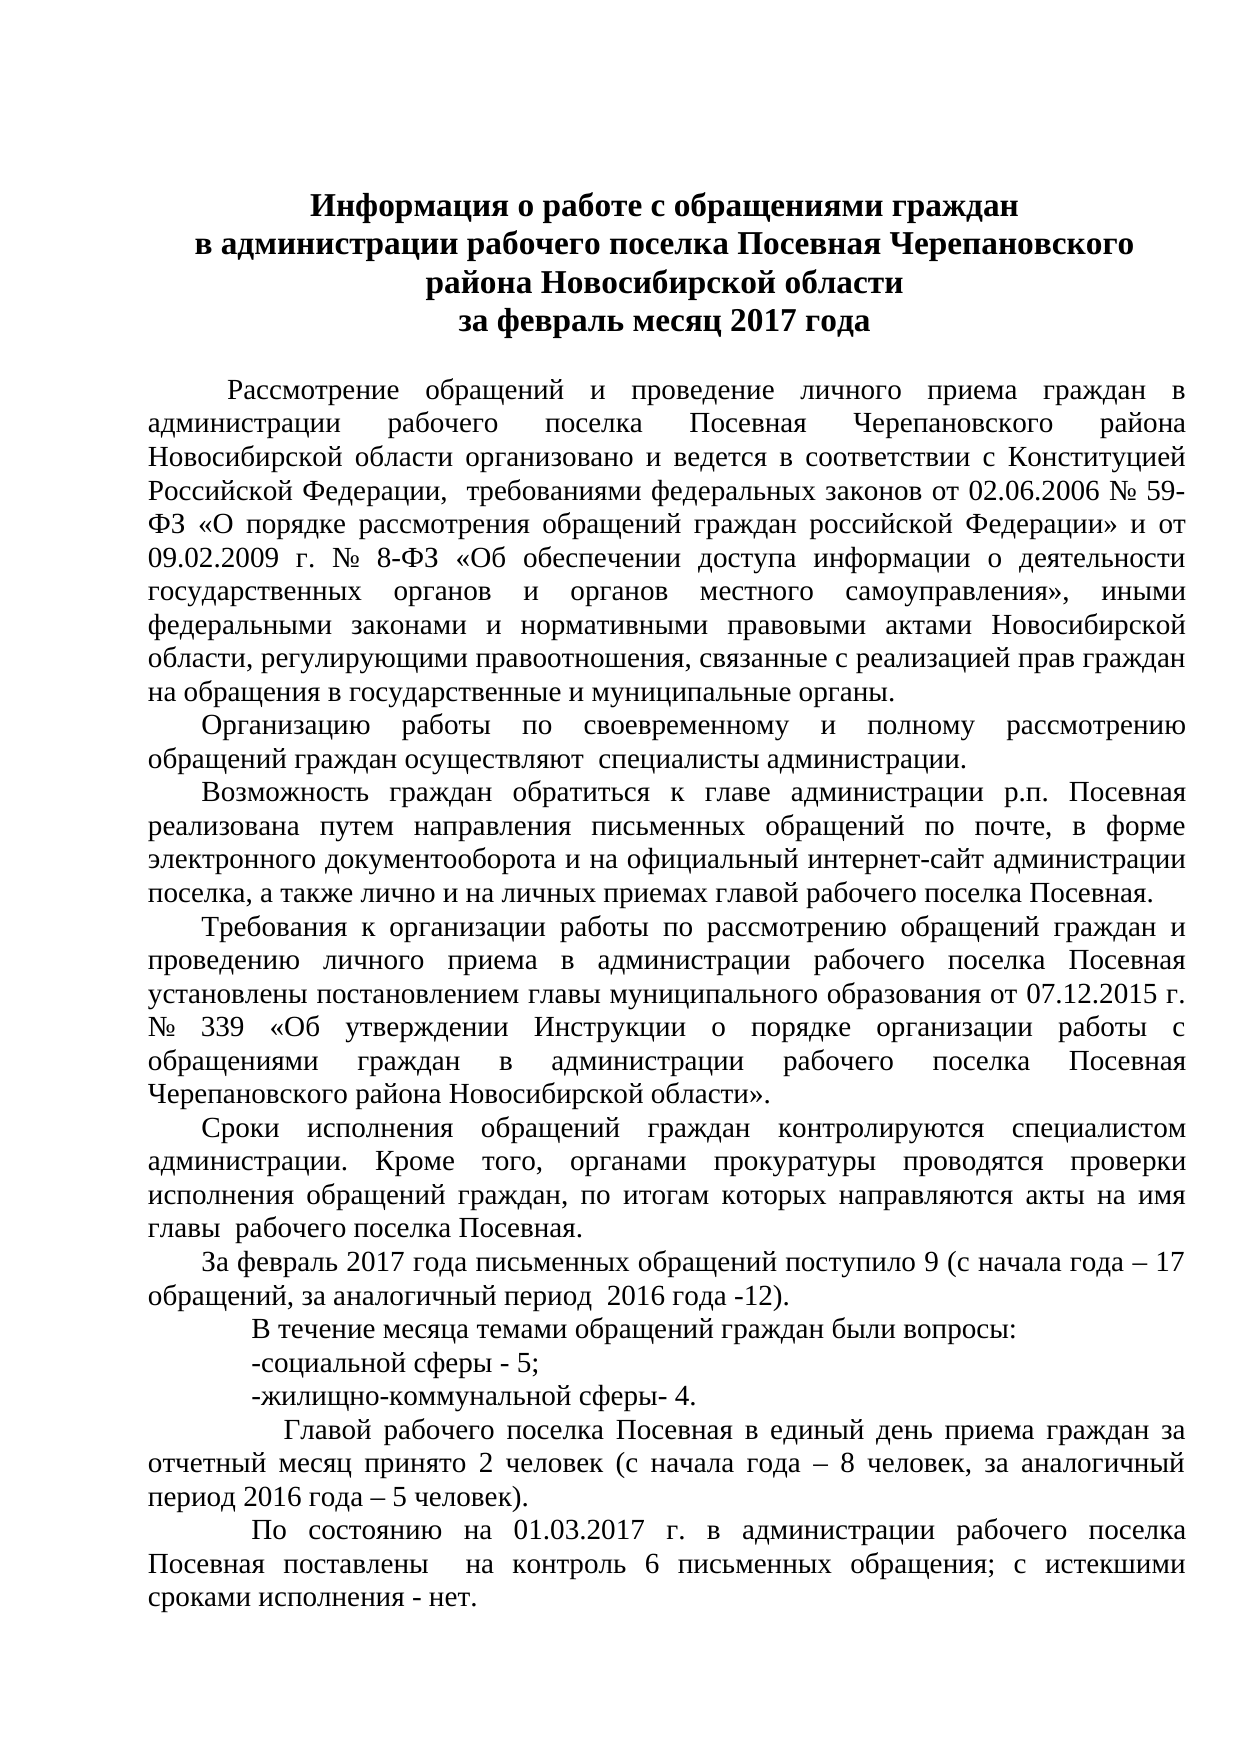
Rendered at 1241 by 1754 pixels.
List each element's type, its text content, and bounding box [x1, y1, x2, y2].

text Организацию работы по своевременному и полному рассмотрению обращений граждан осуществляют специалисты администрации. [148, 707, 1187, 774]
text за февраль месяц 2017 года [148, 300, 1181, 338]
text По состоянию на 01.03.2017 г. в администрации рабочего поселка Посевная поставлены на контроль 6 письменных обращения; с истекшими сроками исполнения - нет. [148, 1512, 1187, 1613]
text Сроки исполнения обращений граждан контролируются специалистом администрации. Кроме того, органами прокуратуры проводятся проверки исполнения обращений граждан, по итогам которых направляются акты на имя главы рабочего поселка Посевная. [148, 1110, 1187, 1244]
text Рассмотрение обращений и проведение личного приема граждан в администрации рабочего поселка Посевная Черепановского района Новосибирской области организовано и ведется в соответствии с Конституцией Российской Федерации, требованиями федеральных законов от 02.06.2006 № 59-ФЗ «О порядке рассмотрения обращений граждан российской Федерации» и от 09.02.2009 г. № 8-ФЗ «Об обеспечении доступа информации о деятельности государственных органов и органов местного самоуправления», иными федеральными законами и нормативными правовыми актами Новосибирской области, регулирующими правоотношения, связанные с реализацией прав граждан на обращения в государственные и муниципальные органы. [148, 372, 1187, 707]
text -социальной сферы - 5; [148, 1345, 1187, 1378]
text Возможность граждан обратиться к главе администрации р.п. Посевная реализована путем направления письменных обращений по почте, в форме электронного документооборота и на официальный интернет-сайт администрации поселка, а также лично и на личных приемах главой рабочего поселка Посевная. [148, 774, 1187, 909]
text За февраль 2017 года письменных обращений поступило 9 (с начала года – 17 обращений, за аналогичный период 2016 года -12). [148, 1244, 1187, 1311]
text -жилищно-коммунальной сферы- 4. [148, 1378, 1187, 1412]
text В течение месяца темами обращений граждан были вопросы: [148, 1311, 1187, 1345]
text Информация о работе с обращениями граждан [148, 185, 1181, 223]
text Требования к организации работы по рассмотрению обращений граждан и проведению личного приема в администрации рабочего поселка Посевная установлены постановлением главы муниципального образования от 07.12.2015 г. № 339 «Об утверждении Инструкции о порядке организации работы с обращениями граждан в администрации рабочего поселка Посевная Черепановского района Новосибирской области». [148, 909, 1187, 1110]
text в администрации рабочего поселка Посевная Черепановского района Новосибирской области [148, 223, 1181, 300]
text Главой рабочего поселка Посевная в единый день приема граждан за отчетный месяц принято 2 человек (с начала года – 8 человек, за аналогичный период 2016 года – 5 человек). [148, 1412, 1187, 1512]
